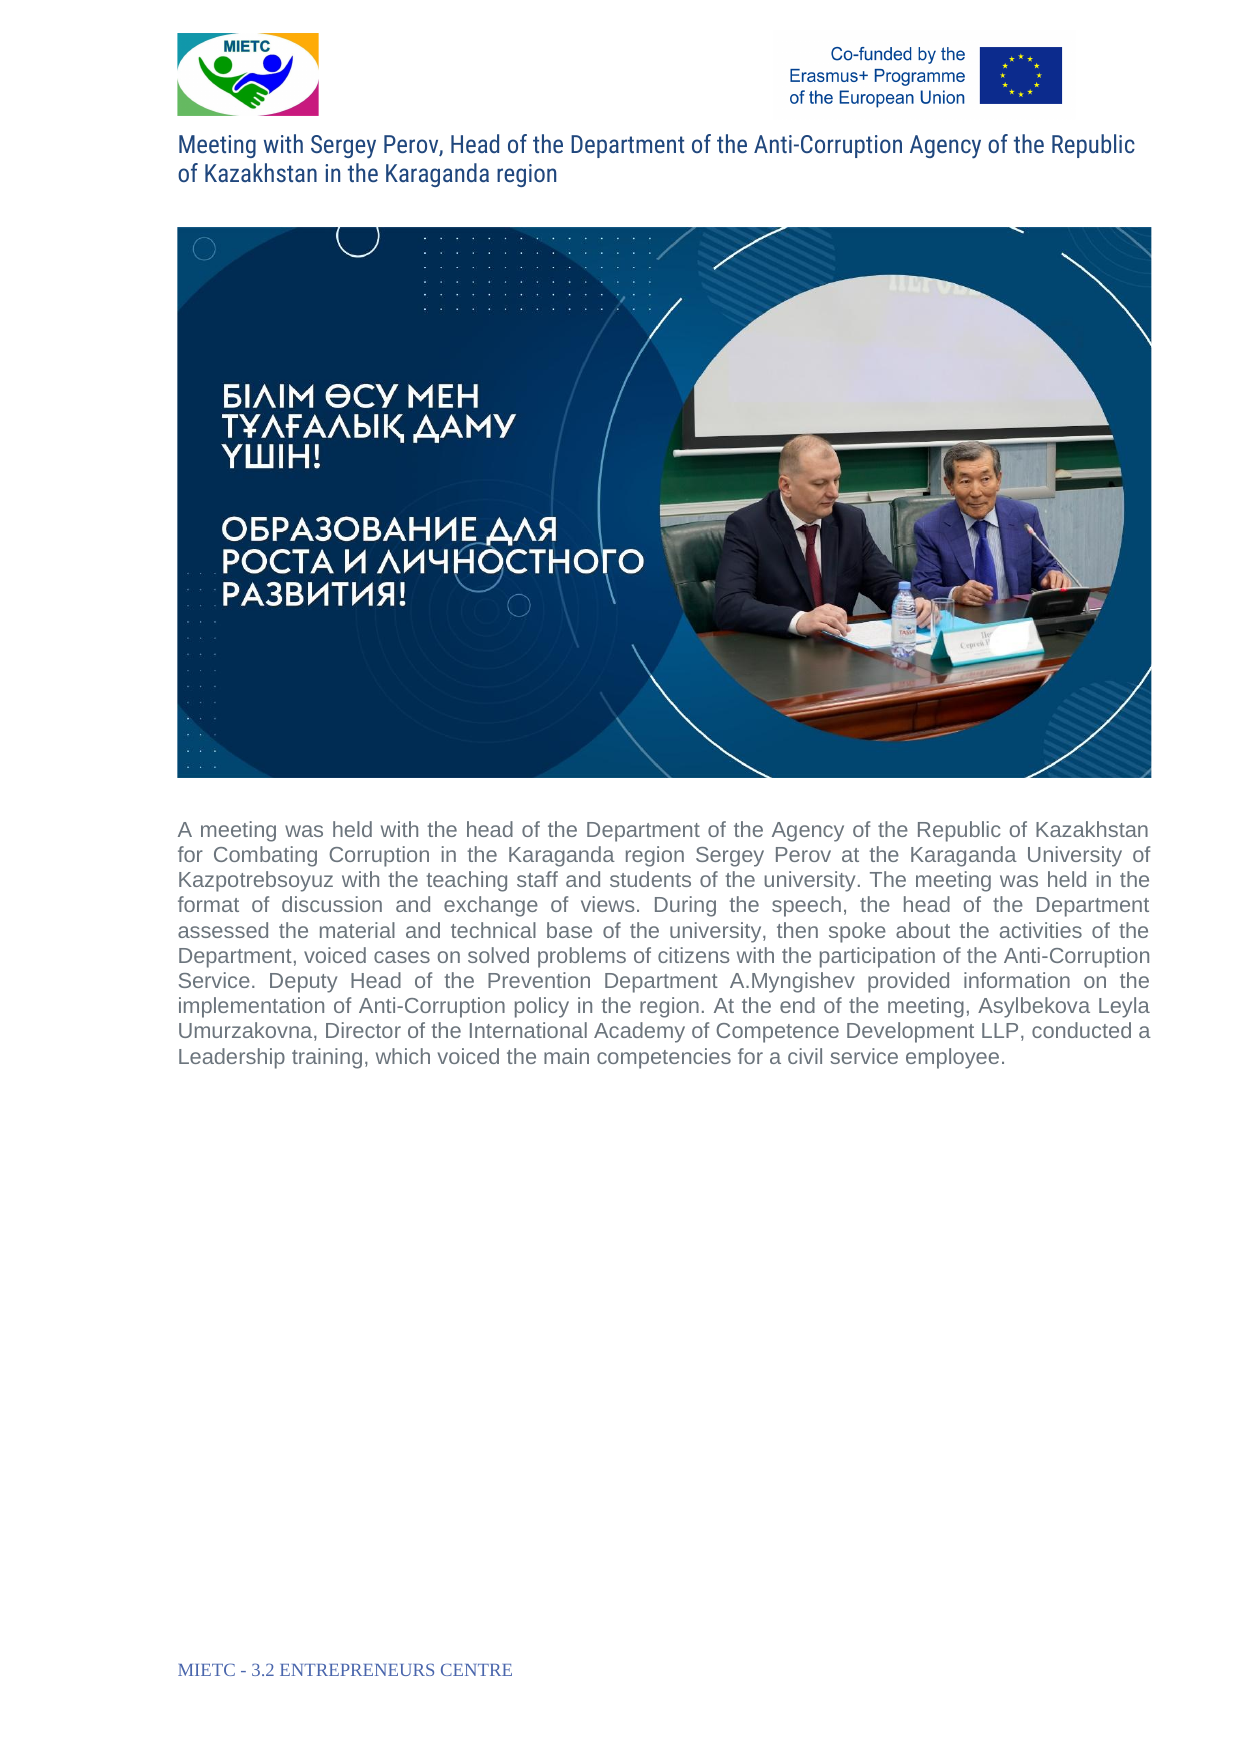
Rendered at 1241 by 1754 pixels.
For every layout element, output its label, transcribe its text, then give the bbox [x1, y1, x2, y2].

subtitle Meeting with Sergey Perov, Head of the Department of the Anti-Corruption Agency of the Republic of Kazakhstan in the Karaganda region [177, 130, 1152, 188]
picture [773, 30, 1076, 120]
picture [177, 227, 1152, 778]
text A meeting was held with the head of the Department of the Agency of the Republic of Kazakhstan for Combating Corruption in the Karaganda region Sergey Perov at the Karaganda University of Kazpotrebsoyuz with the teaching staff and students of the university. The meeting was held in the format of discussion and exchange of views. During the speech, the head of the Department assessed the material and technical base of the university, then spoke about the activities of the Department, voiced cases on solved problems of citizens with the participation of the Anti-Corruption Service. Deputy Head of the Prevention Department A.Myngishev provided information on the implementation of Anti-Corruption policy in the region. At the end of the meeting, Asylbekova Leyla Umurzakovna, Director of the International Academy of Competence Development LLP, conducted a Leadership training, which voiced the main competencies for a civil service employee. [177, 817, 1152, 1069]
picture [177, 33, 319, 116]
